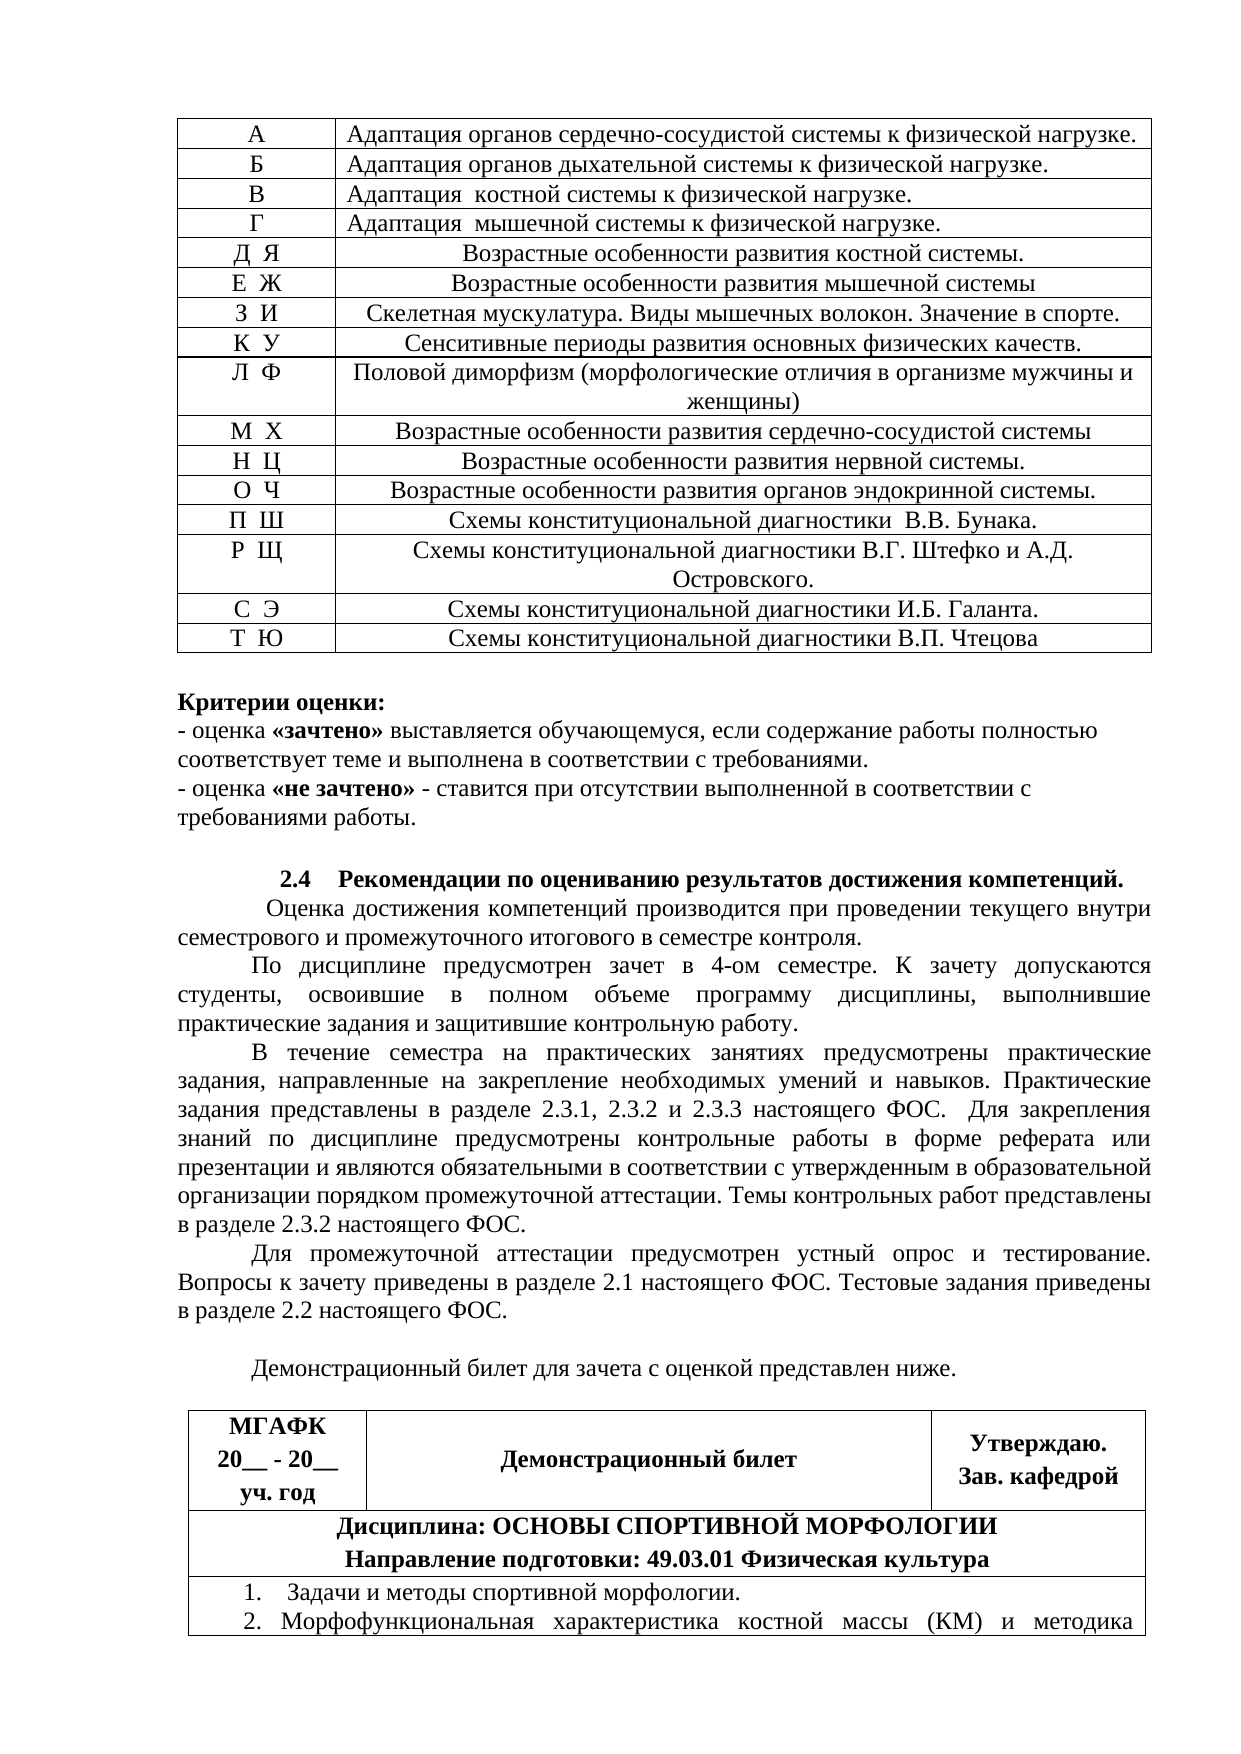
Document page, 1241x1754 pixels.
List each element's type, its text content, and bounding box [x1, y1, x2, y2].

table_cell Скелетная мускулатура. Виды мышечных волокон. Значение в спорте. [336, 298, 1151, 327]
table_cell Схемы конституциональной диагностики В.В. Бунака. [336, 505, 1151, 534]
text - оценка «зачтено» выставляется обучающемуся, если содержание работы полностью соответствует теме и выполнена в соответствии с требованиями. [177, 716, 1152, 773]
table_cell Возрастные особенности развития мышечной системы [336, 268, 1151, 297]
table_cell Возрастные особенности развития сердечно-сосудистой системы [336, 416, 1151, 445]
table_cell Адаптация органов сердечно-сосудистой системы к физической нагрузке. [336, 119, 1151, 148]
table_cell Т Ю [178, 624, 335, 652]
table_cell П Ш [178, 505, 335, 534]
table_cell С Э [178, 594, 335, 622]
list По дисциплине предусмотрен зачет в 4-ом семестре. К зачету допускаются студенты, освоившие в полном объеме программу дисциплины, выполнившие практические задания и защитившие контрольную работу. [177, 950, 1152, 1037]
table_cell Адаптация костной системы к физической нагрузке. [336, 179, 1151, 207]
table_cell О Ч [178, 476, 335, 504]
table_header Утверждаю. Зав. кафедрой [932, 1411, 1145, 1510]
table_cell Схемы конституциональной диагностики И.Б. Галанта. [336, 594, 1151, 622]
text Оценка достижения компетенций производится при проведении текущего внутри семестрового и промежуточного итогового в семестре контроля. [177, 893, 1152, 950]
table_header Демонстрационный билет [367, 1411, 931, 1510]
table_cell Д Я [178, 238, 335, 267]
table_cell З И [178, 298, 335, 327]
text - оценка «не зачтено» - ставится при отсутствии выполненной в соответствии с требованиями работы. [177, 773, 1152, 831]
list Для промежуточной аттестации предусмотрен устный опрос и тестирование. Вопросы к зачету приведены в разделе 2.1 настоящего ФОС. Тестовые задания приведены в разделе 2.2 настоящего ФОС. [177, 1238, 1152, 1324]
table_cell Схемы конституциональной диагностики В.Г. Штефко и А.Д. Островского. [336, 535, 1151, 593]
table_cell А [178, 119, 335, 148]
table_cell Сенситивные периоды развития основных физических качеств. [336, 328, 1151, 356]
table_cell Б [178, 149, 335, 178]
table_cell Половой диморфизм (морфологические отличия в организме мужчины и женщины) [336, 358, 1151, 415]
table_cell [189, 1577, 1145, 1635]
table_cell Возрастные особенности развития органов эндокринной системы. [336, 476, 1151, 504]
table_cell Схемы конституциональной диагностики В.П. Чтецова [336, 624, 1151, 652]
table_header МГАФК 20__ - 20__ уч. год [189, 1411, 366, 1510]
table_cell М Х [178, 416, 335, 445]
table_cell Г [178, 209, 335, 237]
text Критерии оценки: [177, 687, 1152, 716]
table_cell Дисциплина: ОСНОВЫ СПОРТИВНОЙ МОРФОЛОГИИ Направление подготовки: 49.03.01 Физическая культура [189, 1511, 1145, 1576]
table_cell В [178, 179, 335, 207]
table_cell Адаптация органов дыхательной системы к физической нагрузке. [336, 149, 1151, 178]
table_cell Н Ц [178, 446, 335, 474]
table_cell Л Ф [178, 358, 335, 415]
list Рекомендации по оцениванию результатов достижения компетенций. [252, 864, 1152, 893]
table_cell Е Ж [178, 268, 335, 297]
table_cell Р Щ [178, 535, 335, 593]
table_cell Возрастные особенности развития костной системы. [336, 238, 1151, 267]
table_cell Возрастные особенности развития нервной системы. [336, 446, 1151, 474]
table_cell Адаптация мышечной системы к физической нагрузке. [336, 209, 1151, 237]
text Демонстрационный билет для зачета с оценкой представлен ниже. [177, 1353, 1152, 1382]
text В течение семестра на практических занятиях предусмотрены практические задания, направленные на закрепление необходимых умений и навыков. Практические задания представлены в разделе 2.3.1, 2.3.2 и 2.3.3 настоящего ФОС. Для закрепления знаний по дисциплине предусмотрены контрольные работы в форме реферата или презентации и являются обязательными в соответствии с утвержденным в образовательной организации порядком промежуточной аттестации. Темы контрольных работ представлены в разделе 2.3.2 настоящего ФОС. [177, 1037, 1152, 1238]
table_cell К У [178, 328, 335, 356]
